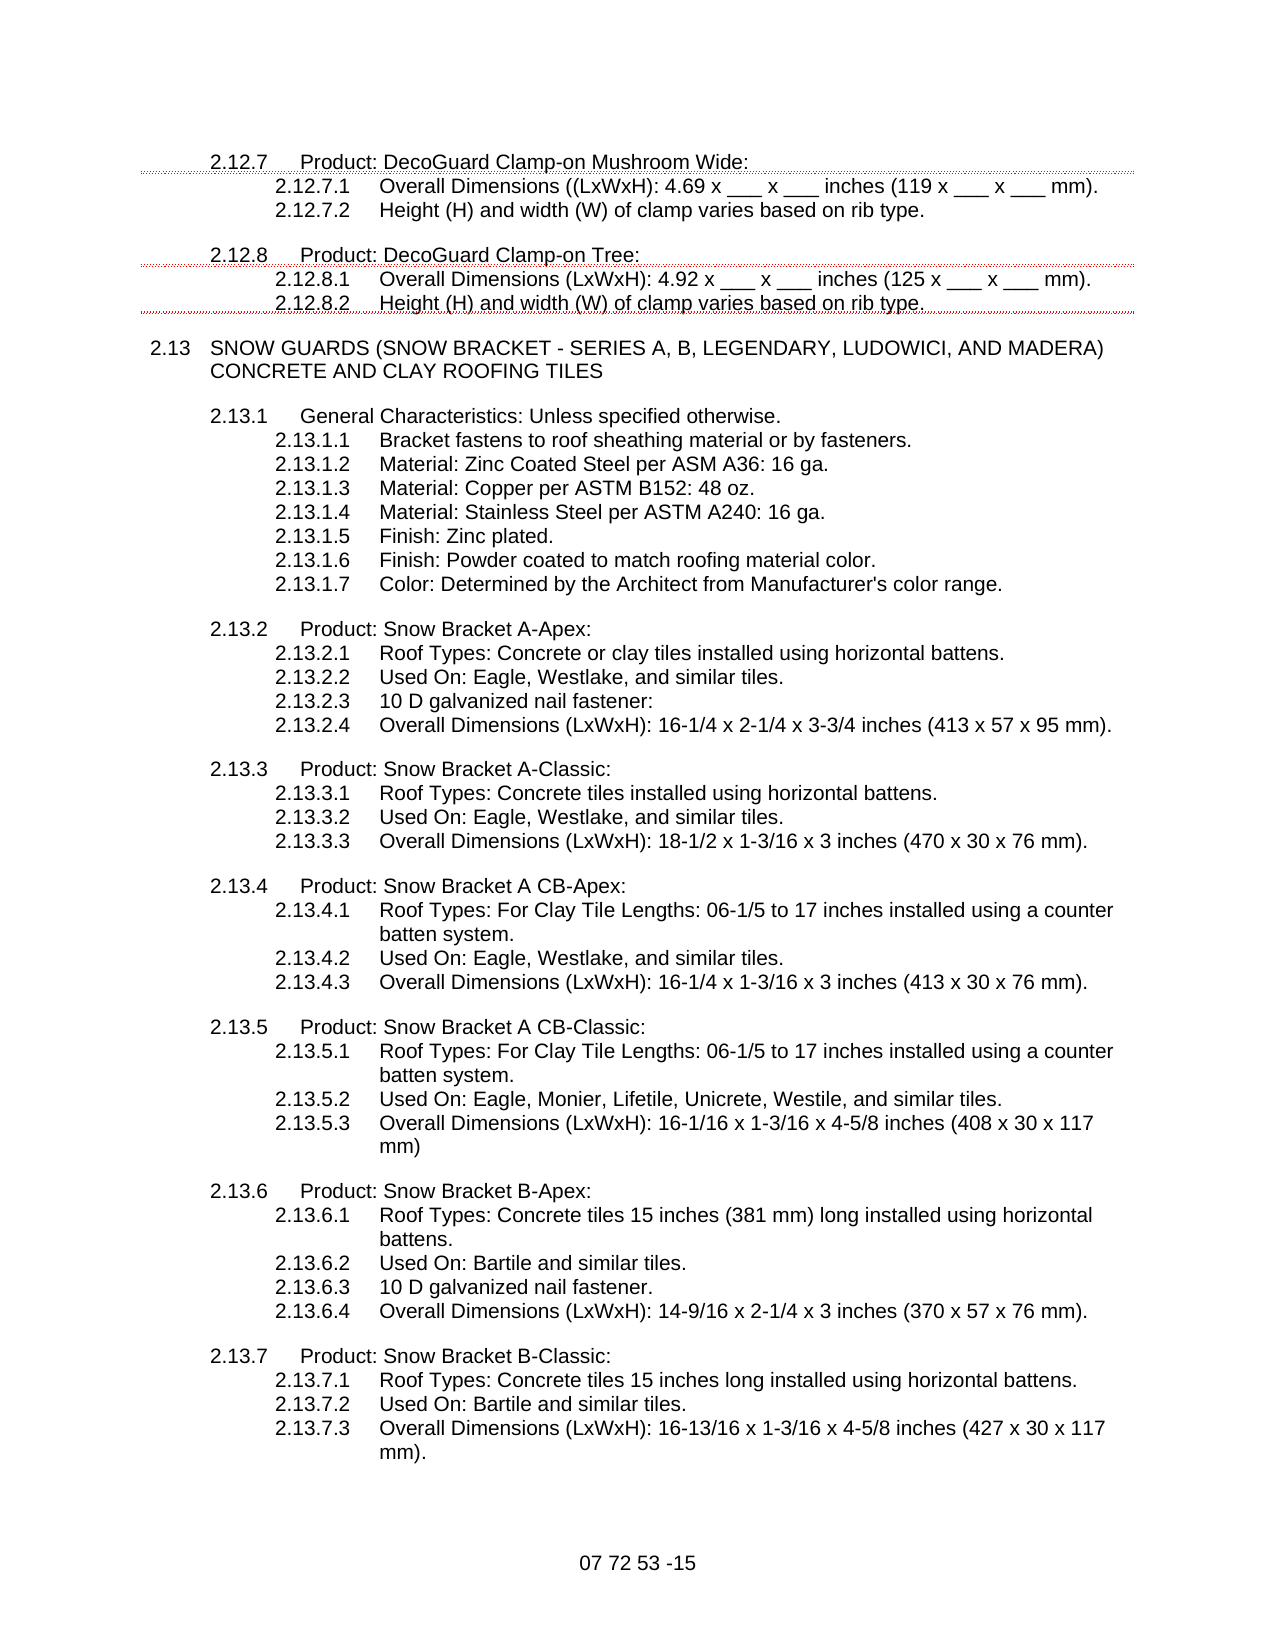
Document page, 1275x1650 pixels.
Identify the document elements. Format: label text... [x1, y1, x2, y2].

list Roof Types: For Clay Tile Lengths: 06-1/5 to 17 inches installed using a counter batten system. [275, 1038, 1125, 1086]
list Overall Dimensions (LxWxH): 16-1/16 x 1-3/16 x 4-5/8 inches (408 x 30 x 117 mm) [275, 1110, 1125, 1158]
list Used On: Eagle, Westlake, and similar tiles. [275, 805, 1125, 829]
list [275, 198, 1125, 222]
list Overall Dimensions (LxWxH): 4.92 x ___ x ___ inches (125 x ___ x ___ mm). [275, 267, 1125, 291]
list Overall Dimensions (LxWxH): 16-1/4 x 2-1/4 x 3-3/4 inches (413 x 57 x 95 mm). [275, 712, 1125, 736]
list Product: DecoGuard Clamp-on Mushroom Wide: [210, 150, 1125, 174]
list Used On: Eagle, Monier, Lifetile, Unicrete, Westile, and similar tiles. [275, 1086, 1125, 1110]
list Used On: Bartile and similar tiles. [275, 1251, 1125, 1275]
list Product: Snow Bracket B-Apex: [210, 1179, 1125, 1203]
list Color: Determined by the Architect from Manufacturer's color range. [275, 572, 1125, 596]
list Overall Dimensions (LxWxH): 18-1/2 x 1-3/16 x 3 inches (470 x 30 x 76 mm). [275, 829, 1125, 853]
list General Characteristics: Unless specified otherwise. [210, 404, 1125, 428]
list Product: Snow Bracket A CB-Classic: [210, 1014, 1125, 1038]
list Used On: Eagle, Westlake, and similar tiles. [275, 664, 1125, 688]
list Product: Snow Bracket A CB-Apex: [210, 874, 1125, 898]
list Material: Copper per ASTM B152: 48 oz. [275, 476, 1125, 500]
list Overall Dimensions ((LxWxH): 4.69 x ___ x ___ inches (119 x ___ x ___ mm). [275, 174, 1125, 198]
list 10 D galvanized nail fastener. [275, 1275, 1125, 1299]
list Height (H) and width (W) of clamp varies based on rib type. [275, 291, 1125, 314]
list Material: Stainless Steel per ASTM A240: 16 ga. [275, 500, 1125, 524]
list Roof Types: For Clay Tile Lengths: 06-1/5 to 17 inches installed using a counter batten system. [275, 898, 1125, 946]
list Used On: Bartile and similar tiles. [275, 1392, 1125, 1416]
list Overall Dimensions (LxWxH): 16-13/16 x 1-3/16 x 4-5/8 inches (427 x 30 x 117 mm). [275, 1416, 1125, 1463]
list Product: Snow Bracket A-Apex: [210, 617, 1125, 641]
list Material: Zinc Coated Steel per ASM A36: 16 ga. [275, 452, 1125, 476]
list SNOW GUARDS (SNOW BRACKET - SERIES A, B, LEGENDARY, LUDOWICI, AND MADERA) CONCRETE AND CLAY ROOFING TILES [150, 335, 1125, 383]
list Overall Dimensions (LxWxH): 14-9/16 x 2-1/4 x 3 inches (370 x 57 x 76 mm). [275, 1299, 1125, 1323]
list Bracket fastens to roof sheathing material or by fasteners. [275, 428, 1125, 452]
list Finish: Zinc plated. [275, 524, 1125, 548]
list Roof Types: Concrete tiles 15 inches long installed using horizontal battens. [275, 1368, 1125, 1392]
list Roof Types: Concrete tiles 15 inches (381 mm) long installed using horizontal battens. [275, 1203, 1125, 1251]
list Product: DecoGuard Clamp-on Tree: [210, 243, 1125, 267]
list Roof Types: Concrete or clay tiles installed using horizontal battens. [275, 641, 1125, 664]
list Overall Dimensions (LxWxH): 16-1/4 x 1-3/16 x 3 inches (413 x 30 x 76 mm). [275, 970, 1125, 994]
list Product: Snow Bracket B-Classic: [210, 1344, 1125, 1368]
list Finish: Powder coated to match roofing material color. [275, 548, 1125, 572]
list 10 D galvanized nail fastener: [275, 688, 1125, 712]
list Used On: Eagle, Westlake, and similar tiles. [275, 946, 1125, 970]
list Roof Types: Concrete tiles installed using horizontal battens. [275, 781, 1125, 805]
list Product: Snow Bracket A-Classic: [210, 757, 1125, 781]
